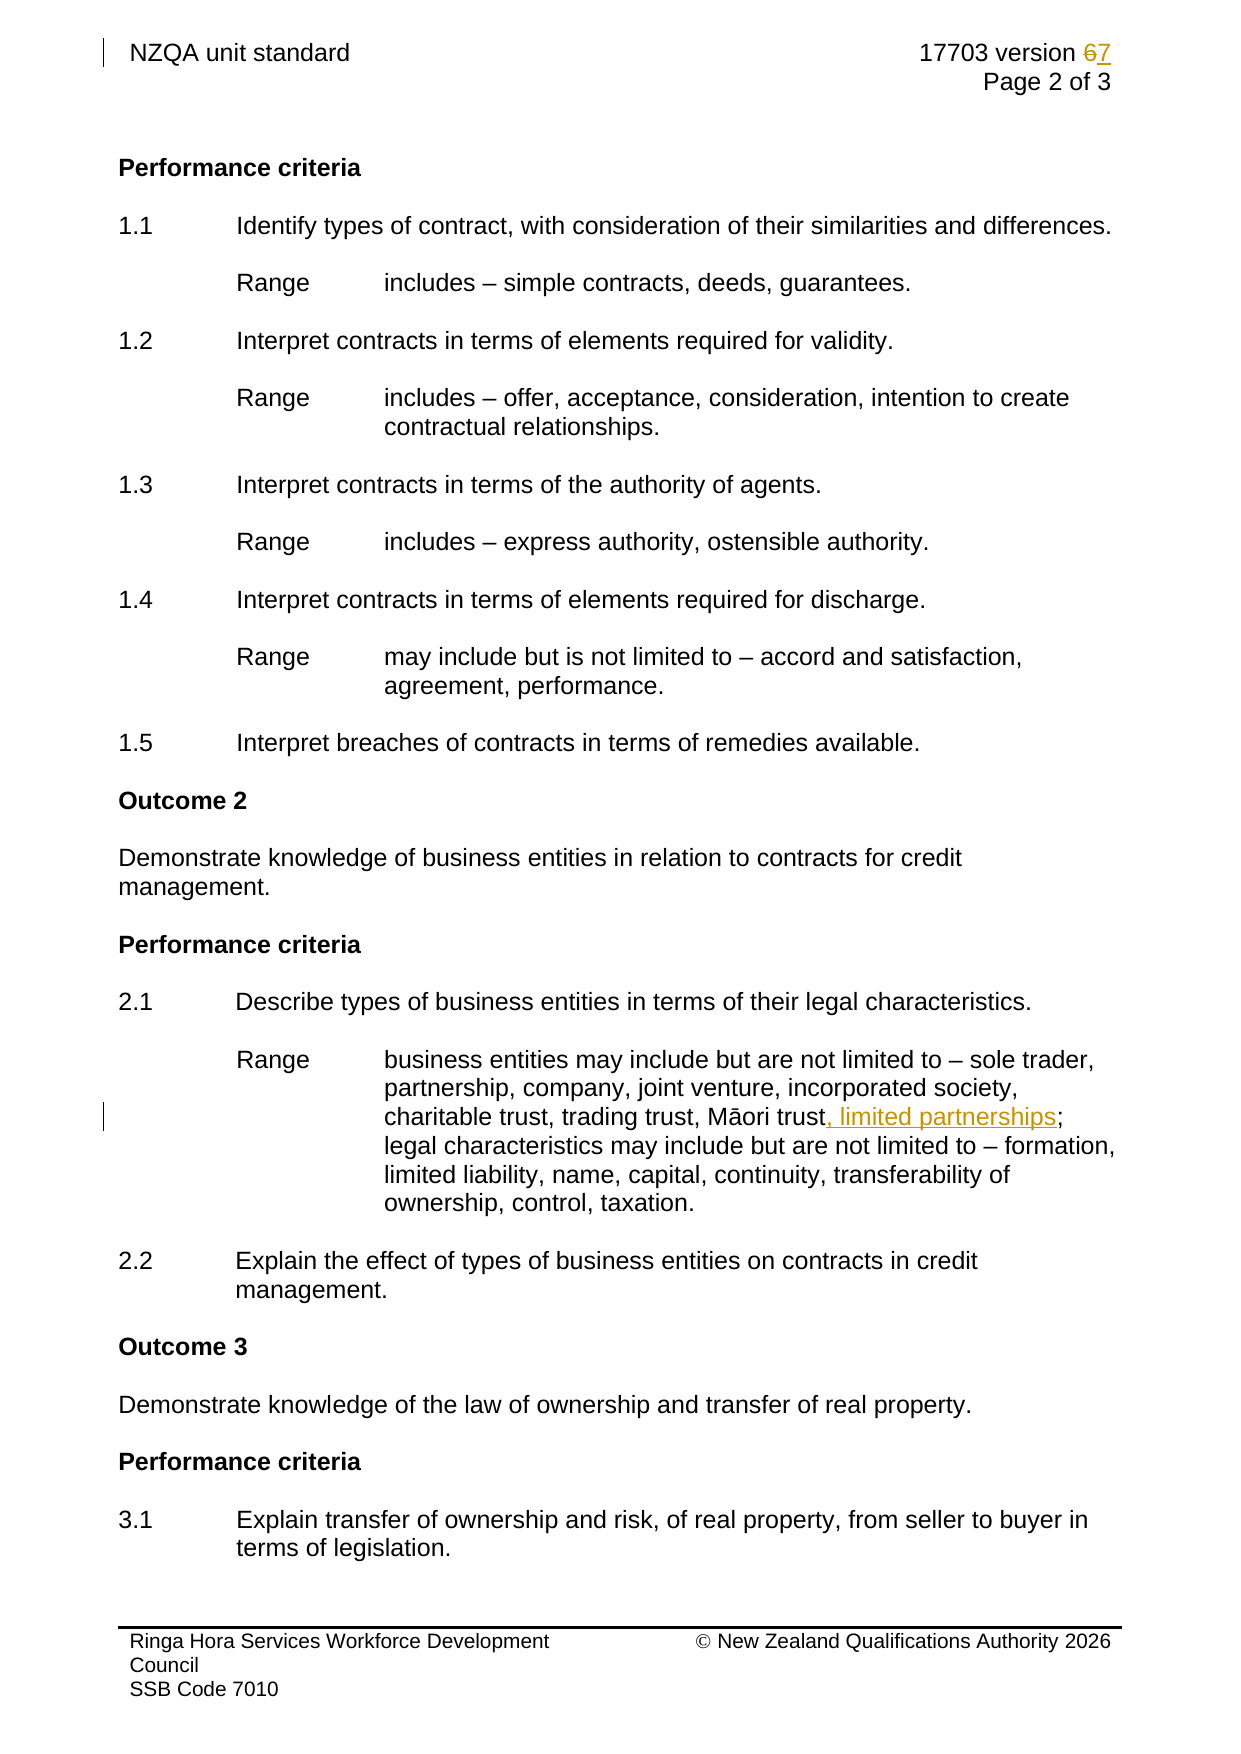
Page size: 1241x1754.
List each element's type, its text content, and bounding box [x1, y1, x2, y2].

text Range business entities may include but are not limited to – sole trader, partnership, company, joint venture, incorporated society, charitable trust, trading trust, Māori trust; [236, 1045, 1122, 1131]
text 1.4 Interpret contracts in terms of elements required for discharge. [118, 585, 1122, 613]
text 2.1 Describe types of business entities in terms of their legal characteristics. [118, 987, 1122, 1016]
text Outcome 3 [118, 1332, 1122, 1361]
text Demonstrate knowledge of business entities in relation to contracts for credit management. [118, 843, 1122, 901]
text 1.5 Interpret breaches of contracts in terms of remedies available. [118, 728, 1122, 757]
text Demonstrate knowledge of the law of ownership and transfer of real property. [118, 1390, 1122, 1418]
text Range may include but is not limited to – accord and satisfaction, agreement, performance. [236, 642, 1122, 700]
text Performance criteria [118, 153, 1122, 182]
text 1.2 Interpret contracts in terms of elements required for validity. [118, 326, 1122, 355]
text 1.3 Interpret contracts in terms of the authority of agents. [118, 470, 1122, 498]
text Performance criteria [118, 930, 1122, 958]
text Range includes – express authority, ostensible authority. [236, 527, 1122, 556]
text Outcome 2 [118, 786, 1122, 815]
text 2.2 Explain the effect of types of business entities on contracts in credit management. [118, 1246, 1122, 1303]
text 3.1 Explain transfer of ownership and risk, of real property, from seller to buyer in terms of legislation. [118, 1505, 1122, 1562]
text Performance criteria [118, 1447, 1122, 1476]
text Range includes – simple contracts, deeds, guarantees. [236, 268, 1122, 297]
text Range includes – offer, acceptance, consideration, intention to create contractual relationships. [236, 383, 1122, 441]
text legal characteristics may include but are not limited to – formation, limited liability, name, capital, continuity, transferability of ownership, control, taxation. [384, 1131, 1122, 1217]
text 1.1 Identify types of contract, with consideration of their similarities and differences. [118, 211, 1122, 240]
